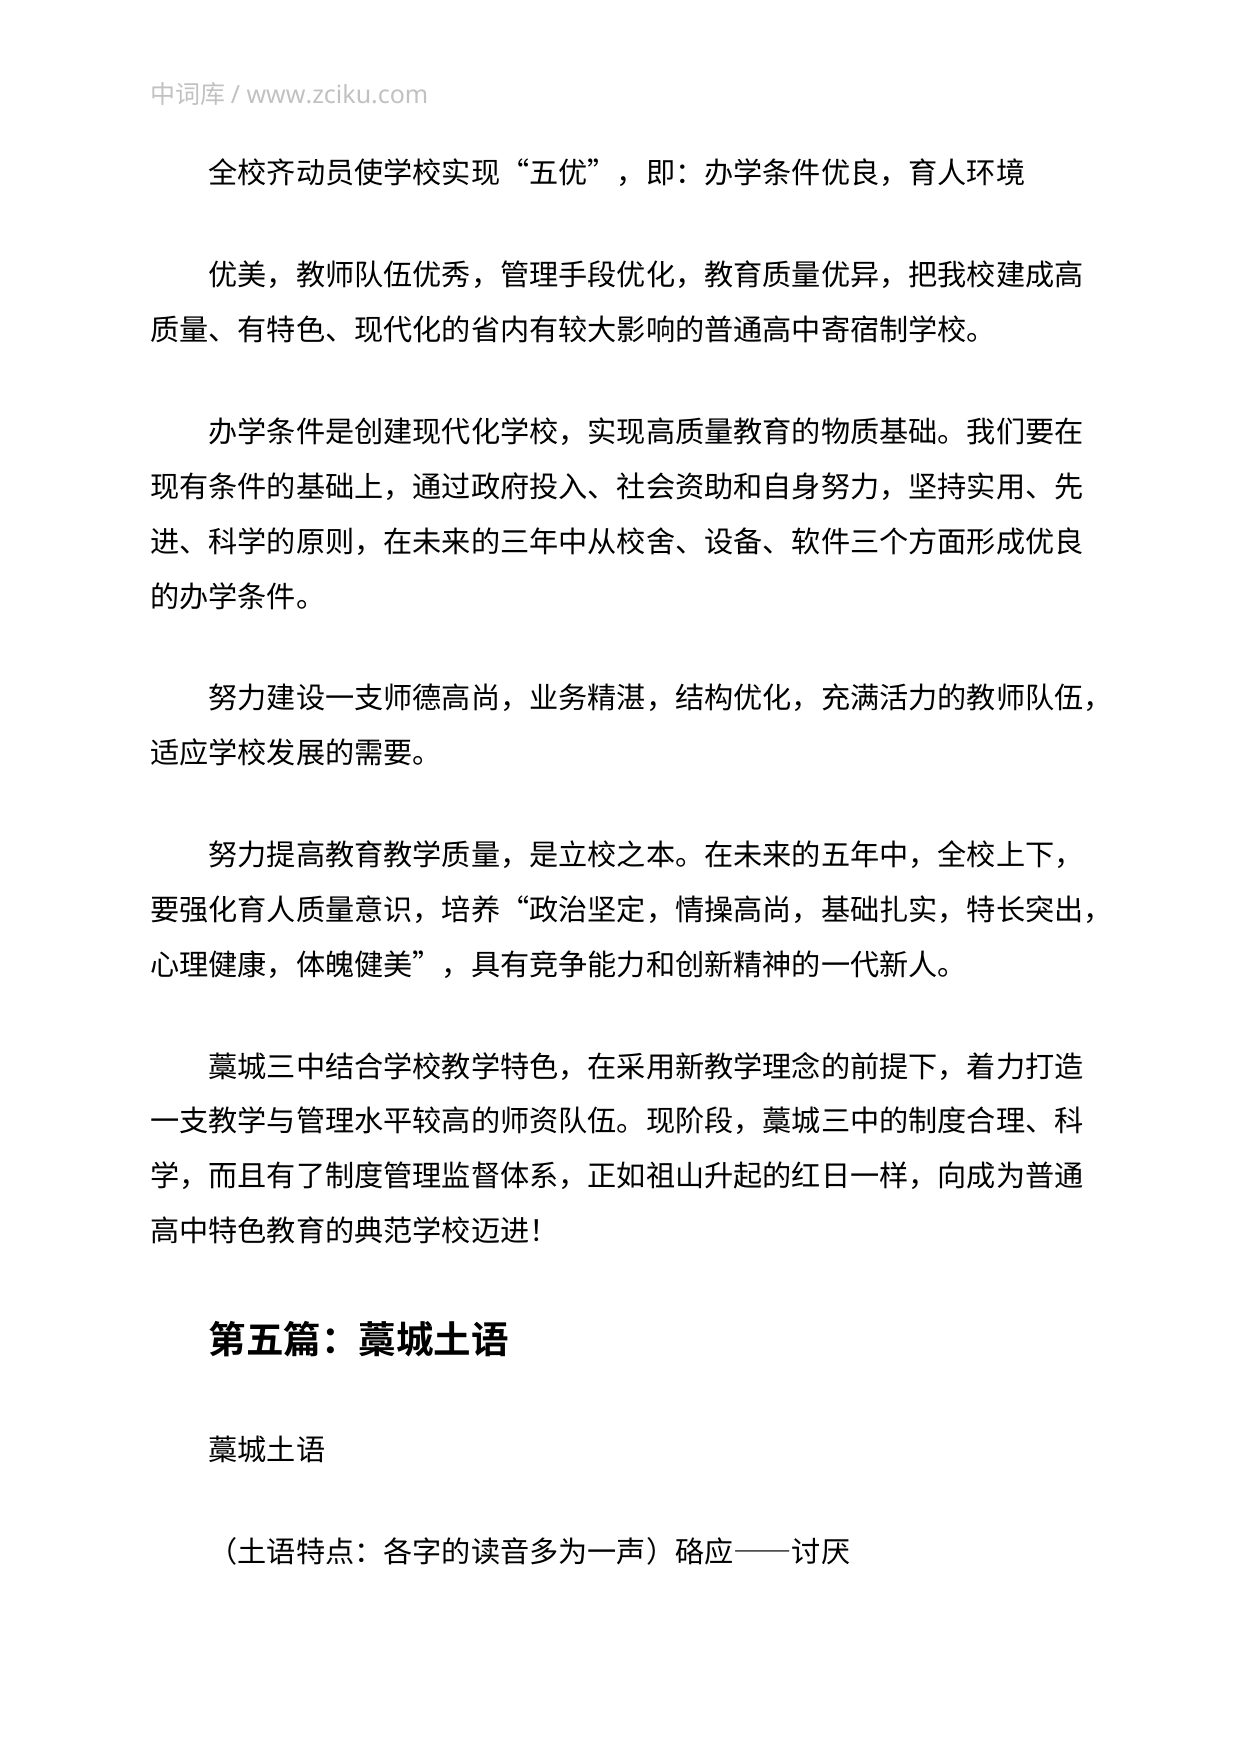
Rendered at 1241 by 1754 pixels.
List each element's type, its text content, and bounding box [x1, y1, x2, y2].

text 藁城三中结合学校教学特色，在采用新教学理念的前提下，着力打造一支教学与管理水平较高的师资队伍。现阶段，藁城三中的制度合理、科学，而且有了制度管理监督体系，正如祖山升起的红日一样，向成为普通高中特色教育的典范学校迈进！ [150, 1043, 1090, 1250]
text 全校齐动员使学校实现“五优”，即：办学条件优良，育人环境 [150, 150, 1090, 192]
text （土语特点：各字的读音多为一声）硌应——讨厌 [150, 1529, 1090, 1571]
text 办学条件是创建现代化学校，实现高质量教育的物质基础。我们要在现有条件的基础上，通过政府投入、社会资助和自身努力，坚持实用、先进、科学的原则，在未来的三年中从校舍、设备、软件三个方面形成优良的办学条件。 [150, 408, 1090, 615]
text 优美，教师队伍优秀，管理手段优化，教育质量优异，把我校建成高质量、有特色、现代化的省内有较大影响的普通高中寄宿制学校。 [150, 252, 1090, 349]
text 藁城土语 [150, 1427, 1090, 1469]
text 第五篇：藁城土语 [150, 1309, 1090, 1364]
text 努力建设一支师德高尚，业务精湛，结构优化，充满活力的教师队伍，适应学校发展的需要。 [150, 675, 1090, 772]
text 努力提高教育教学质量，是立校之本。在未来的五年中，全校上下，要强化育人质量意识，培养“政治坚定，情操高尚，基础扎实，特长突出，心理健康，体魄健美”，具有竞争能力和创新精神的一代新人。 [150, 832, 1090, 984]
